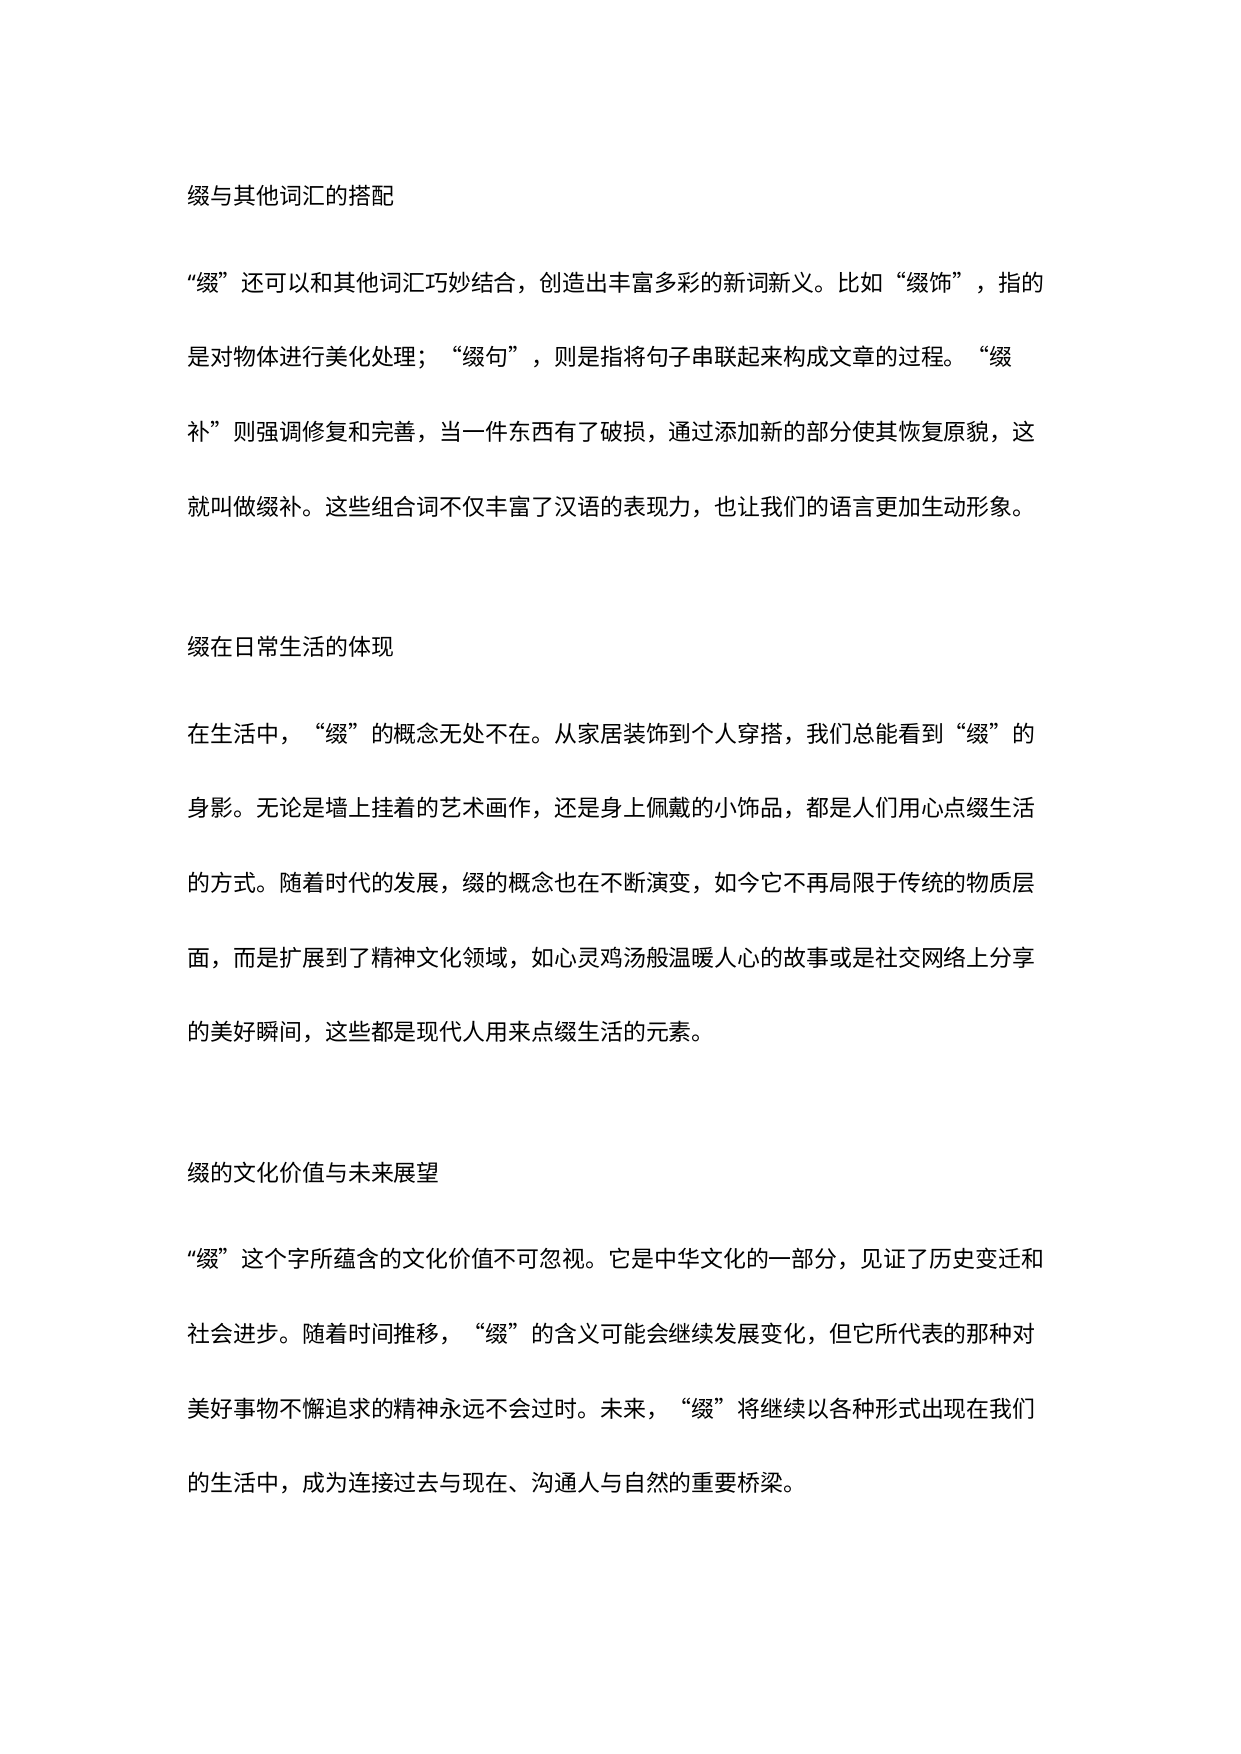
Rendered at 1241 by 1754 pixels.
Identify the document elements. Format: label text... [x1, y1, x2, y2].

text 缀在日常生活的体现 [187, 613, 1053, 678]
text “缀”这个字所蕴含的文化价值不可忽视。它是中华文化的一部分，见证了历史变迁和社会进步。随着时间推移，“缀”的含义可能会继续发展变化，但它所代表的那种对美好事物不懈追求的精神永远不会过时。未来，“缀”将继续以各种形式出现在我们的生活中，成为连接过去与现在、沟通人与自然的重要桥梁。 [187, 1225, 1053, 1514]
text “缀”还可以和其他词汇巧妙结合，创造出丰富多彩的新词新义。比如“缀饰”，指的是对物体进行美化处理；“缀句”，则是指将句子串联起来构成文章的过程。“缀补”则强调修复和完善，当一件东西有了破损，通过添加新的部分使其恢复原貌，这就叫做缀补。这些组合词不仅丰富了汉语的表现力，也让我们的语言更加生动形象。 [187, 248, 1053, 538]
text 缀与其他词汇的搭配 [187, 162, 1053, 227]
text 在生活中，“缀”的概念无处不在。从家居装饰到个人穿搭，我们总能看到“缀”的身影。无论是墙上挂着的艺术画作，还是身上佩戴的小饰品，都是人们用心点缀生活的方式。随着时代的发展，缀的概念也在不断演变，如今它不再局限于传统的物质层面，而是扩展到了精神文化领域，如心灵鸡汤般温暖人心的故事或是社交网络上分享的美好瞬间，这些都是现代人用来点缀生活的元素。 [187, 699, 1053, 1063]
text 缀的文化价值与未来展望 [187, 1139, 1053, 1204]
